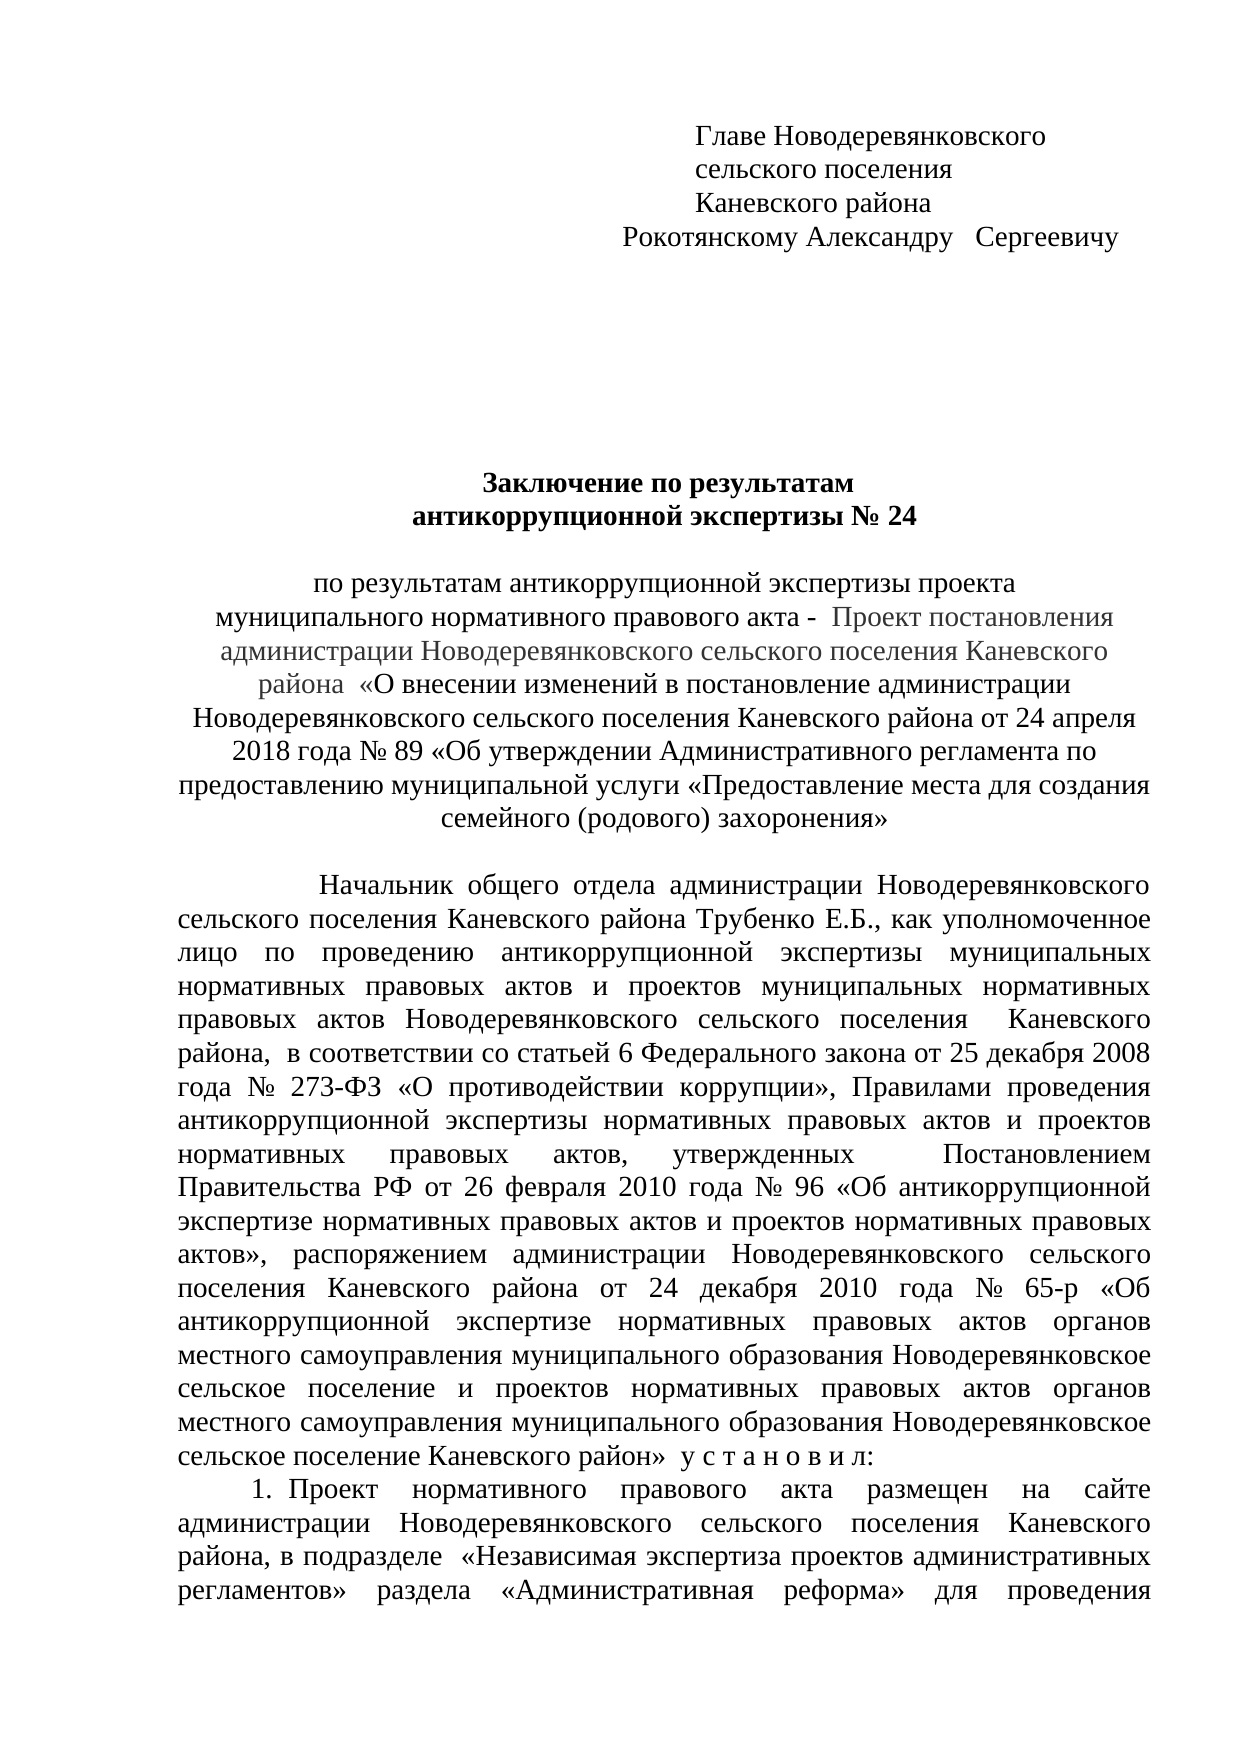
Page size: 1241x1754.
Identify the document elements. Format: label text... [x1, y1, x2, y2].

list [177, 1471, 1152, 1605]
text Главе Новодеревянковского [177, 118, 1152, 152]
text муниципального нормативного правового акта - Проект постановления администрации Новодеревянковского сельского поселения Каневского района «О внесении изменений в постановление администрации Новодеревянковского сельского поселения Каневского района от 24 апреля 2018 года № 89 «Об утверждении Административного регламента по предоставлению муниципальной услуги «Предоставление места для создания семейного (родового) захоронения» [177, 599, 1152, 834]
text Каневского района [177, 185, 1152, 219]
text сельского поселения [177, 152, 1152, 185]
text Рокотянскому Александру Сергеевичу [177, 219, 1152, 252]
text Начальник общего отдела администрации Новодеревянковского сельского поселения Каневского района Трубенко Е.Б., как уполномоченное лицо по проведению антикоррупционной экспертизы муниципальных нормативных правовых актов и проектов муниципальных нормативных правовых актов Новодеревянковского сельского поселения Каневского района, в соответствии со статьей 6 Федерального закона от 25 декабря 2008 года № 273-ФЗ «О противодействии коррупции», Правилами проведения антикоррупционной экспертизы нормативных правовых актов и проектов нормативных правовых актов, утвержденных Постановлением Правительства РФ от 26 февраля 2010 года № 96 «Об антикоррупционной экспертизе нормативных правовых актов и проектов нормативных правовых актов», распоряжением администрации Новодеревянковского сельского поселения Каневского района от 24 декабря 2010 года № 65-р «Об антикоррупционной экспертизе нормативных правовых актов органов местного самоуправления муниципального образования Новодеревянковское сельское поселение и проектов нормативных правовых актов органов местного самоуправления муниципального образования Новодеревянковское сельское поселение Каневского район» у с т а н о в и л: [177, 867, 1152, 1471]
text антикоррупционной экспертизы № 24 [177, 498, 1152, 532]
text по результатам антикоррупционной экспертизы проекта [177, 566, 1152, 599]
text Заключение по результатам [177, 465, 1152, 498]
